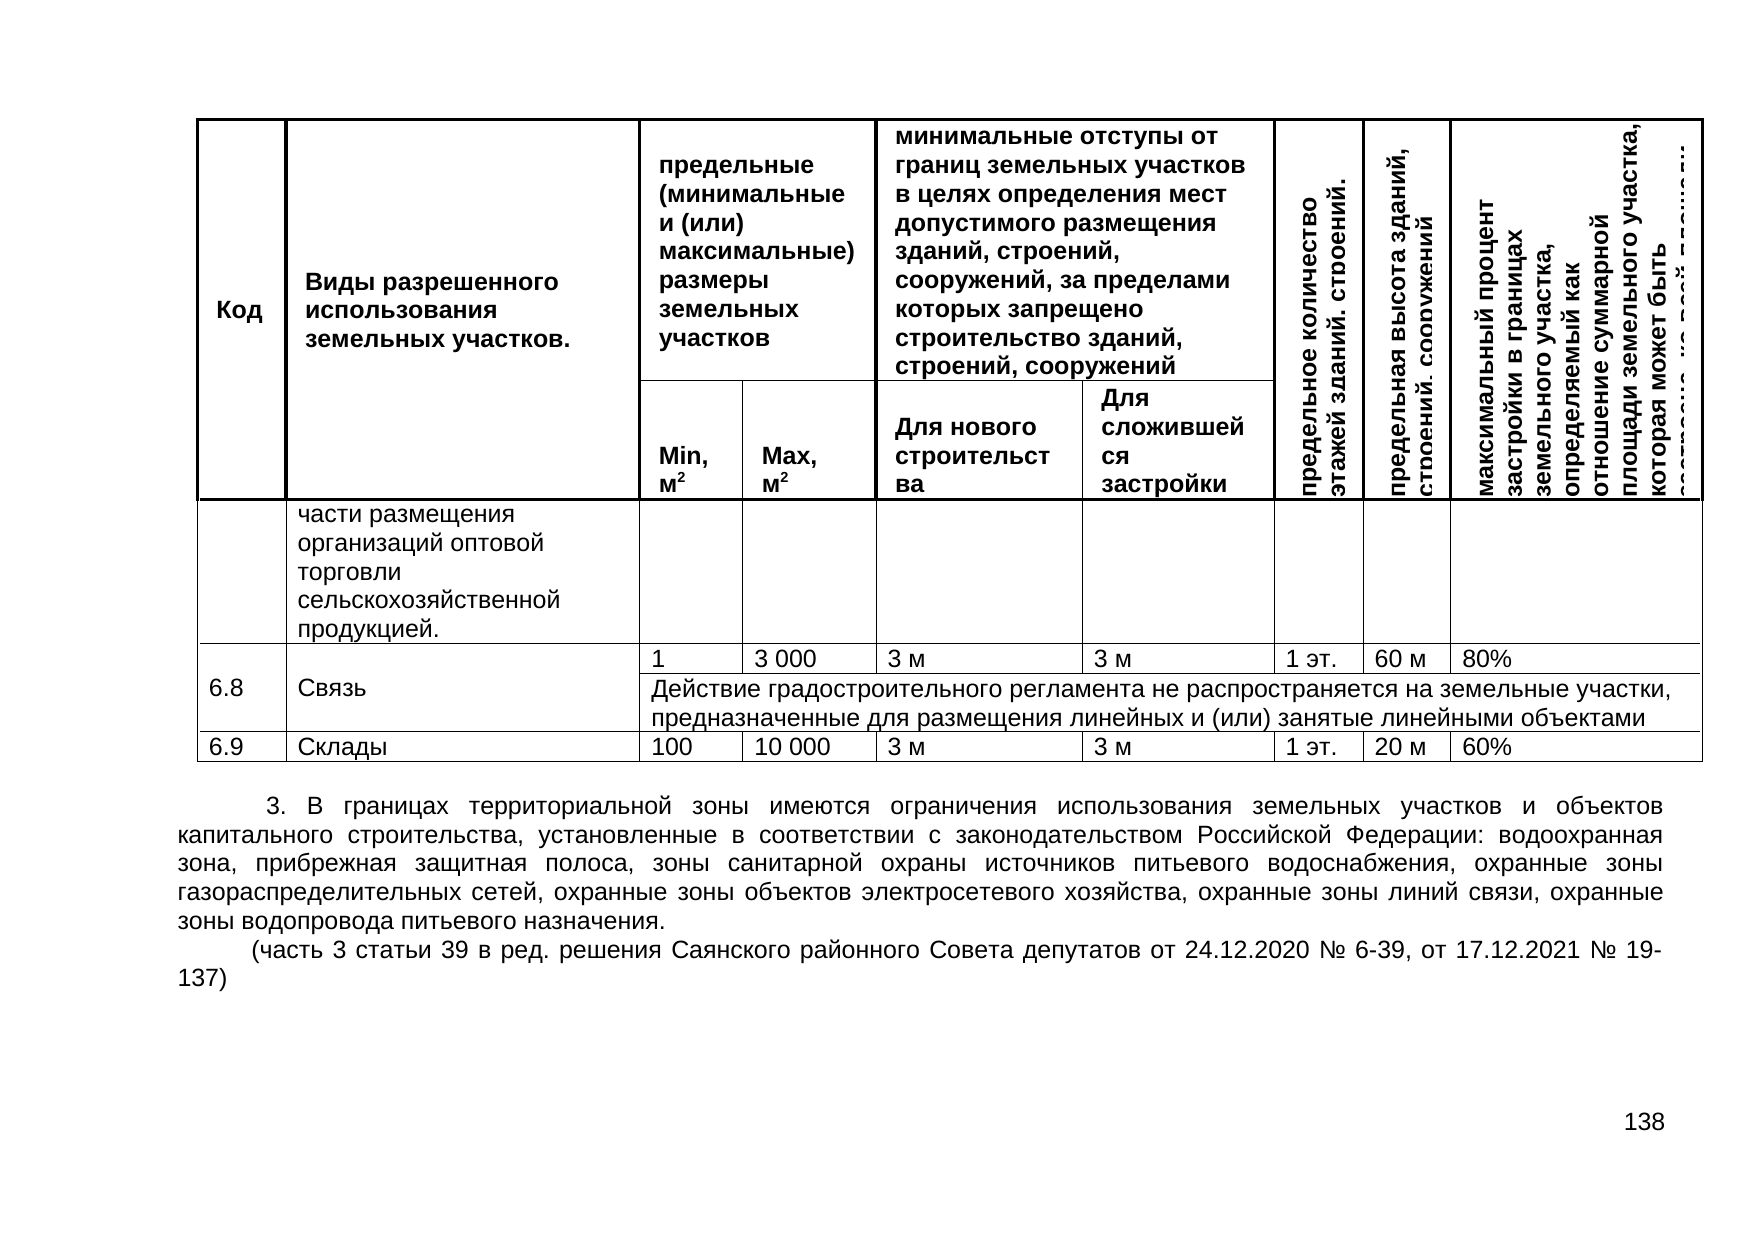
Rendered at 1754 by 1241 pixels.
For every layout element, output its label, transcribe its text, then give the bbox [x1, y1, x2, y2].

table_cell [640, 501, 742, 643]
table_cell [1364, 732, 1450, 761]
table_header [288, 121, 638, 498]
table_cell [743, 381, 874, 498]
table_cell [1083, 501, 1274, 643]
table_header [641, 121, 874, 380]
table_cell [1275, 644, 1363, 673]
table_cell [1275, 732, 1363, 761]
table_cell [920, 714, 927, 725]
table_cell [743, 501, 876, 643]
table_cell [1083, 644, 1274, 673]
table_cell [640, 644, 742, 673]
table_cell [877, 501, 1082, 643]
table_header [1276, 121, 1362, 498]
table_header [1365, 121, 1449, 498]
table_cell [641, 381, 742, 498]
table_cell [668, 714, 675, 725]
list 3. В границах территориальной зоны имеются ограничения использования земельных участков и объектов капитального строительства, установленные в соответствии с законодательством Российской Федерации: водоохранная зона, прибрежная защитная полоса, зоны санитарной охраны источников питьевого водоснабжения, охранные зоны газораспределительных сетей, охранные зоны объектов электросетевого хозяйства, охранные зоны линий связи, охранные зоны водопровода питьевого назначения. [177, 791, 1665, 934]
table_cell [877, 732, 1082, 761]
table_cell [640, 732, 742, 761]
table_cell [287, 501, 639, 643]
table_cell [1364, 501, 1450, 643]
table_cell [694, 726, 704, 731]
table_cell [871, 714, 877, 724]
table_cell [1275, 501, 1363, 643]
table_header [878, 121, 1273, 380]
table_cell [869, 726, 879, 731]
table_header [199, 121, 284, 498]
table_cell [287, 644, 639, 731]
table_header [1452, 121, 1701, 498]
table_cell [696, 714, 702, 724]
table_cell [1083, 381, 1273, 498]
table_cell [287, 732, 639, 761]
list (часть 3 статьи 39 в ред. решения Саянского районного Совета депутатов от 24.12.2020 № 6-39, от 17.12.2021 № 19-137) [177, 934, 1665, 992]
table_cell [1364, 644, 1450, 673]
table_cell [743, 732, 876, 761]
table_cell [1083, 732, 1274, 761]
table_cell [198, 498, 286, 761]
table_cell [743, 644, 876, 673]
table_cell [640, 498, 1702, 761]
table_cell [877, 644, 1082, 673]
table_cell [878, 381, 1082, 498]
